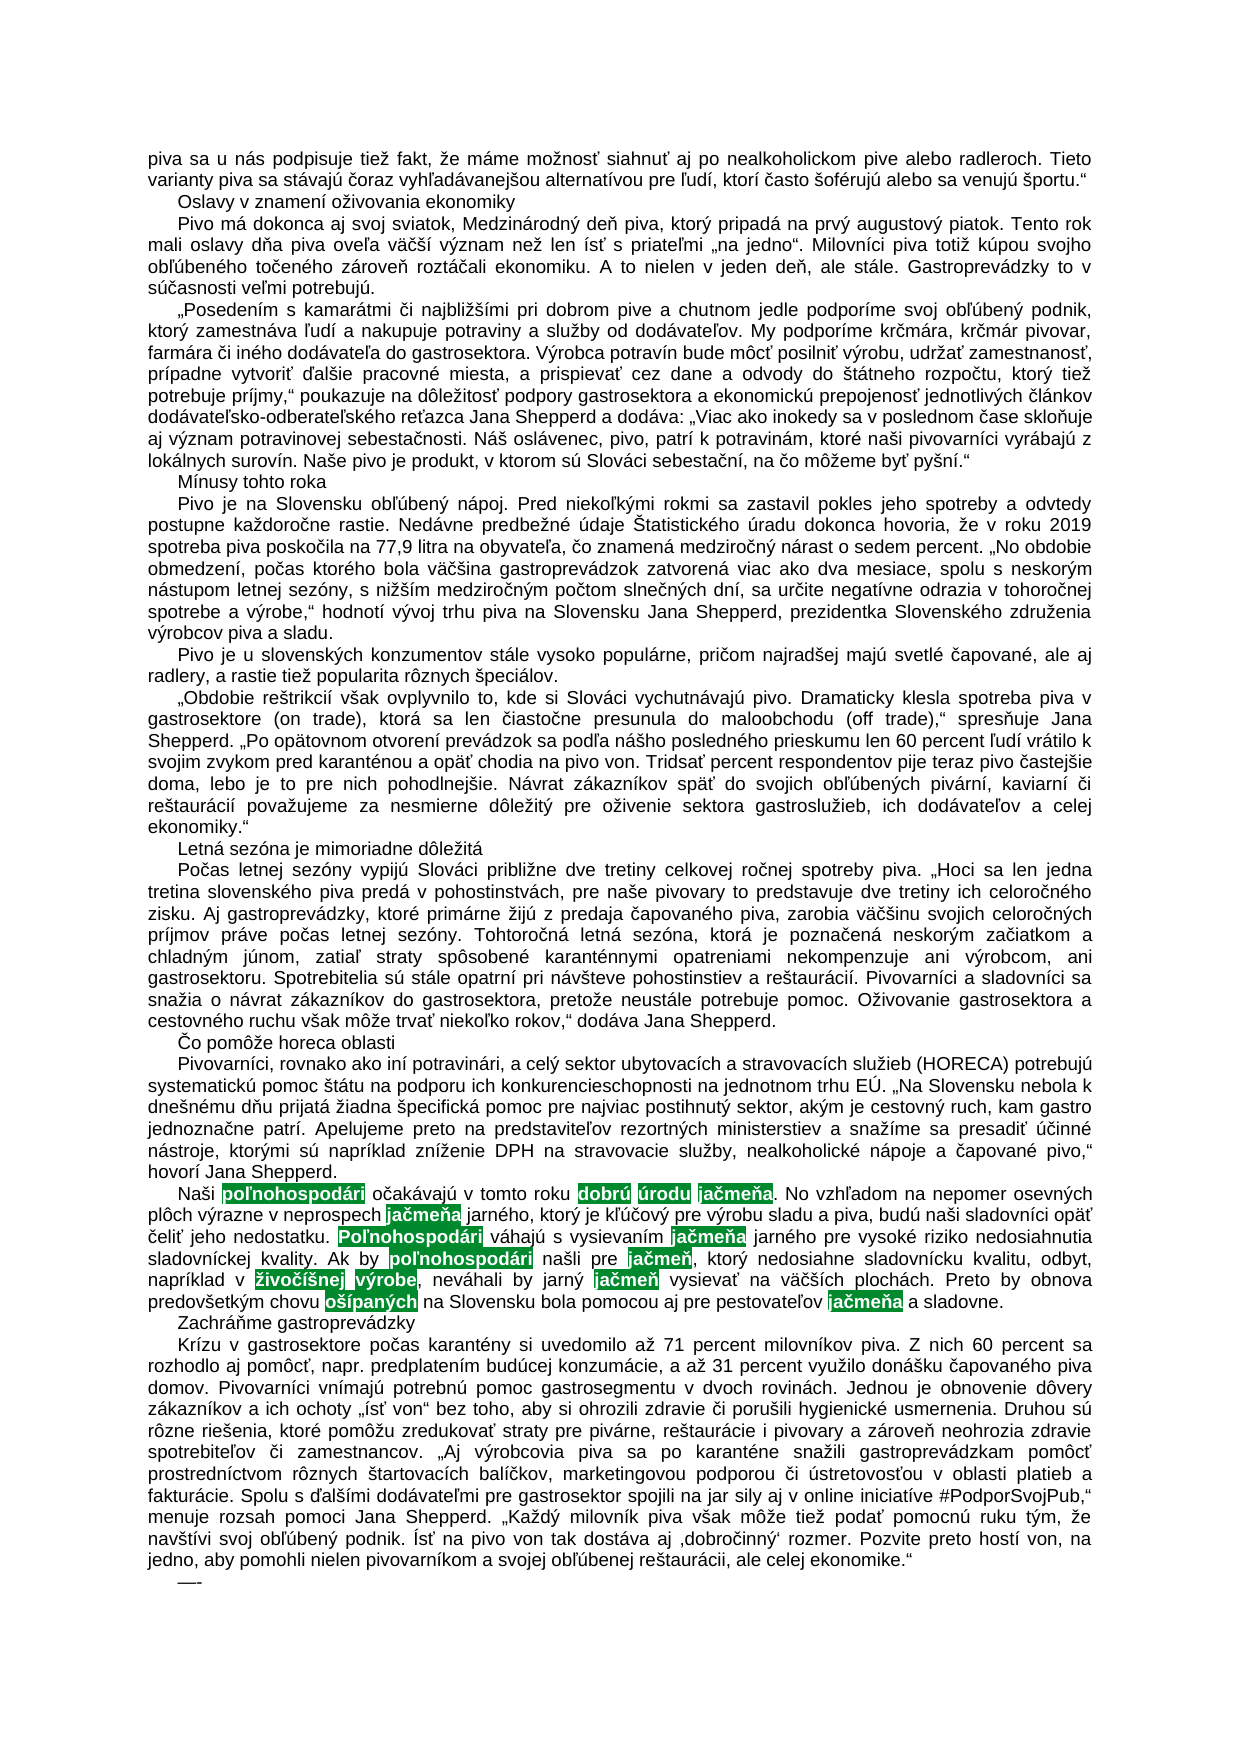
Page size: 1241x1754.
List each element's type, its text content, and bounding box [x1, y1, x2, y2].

text Mínusy tohto roka [148, 471, 1093, 493]
text —- [148, 1571, 1093, 1592]
text Pivo má dokonca aj svoj sviatok, Medzinárodný deň piva, ktorý pripadá na prvý augustový piatok. Tento rok mali oslavy dňa piva oveľa väčší význam než len ísť s priateľmi „na jedno“. Milovníci piva totiž kúpou svojho obľúbeného točeného zároveň roztáčali ekonomiku. A to nielen v jeden deň, ale stále. Gastroprevádzky to v súčasnosti veľmi potrebujú. [148, 212, 1093, 298]
text Počas letnej sezóny vypijú Slováci približne dve tretiny celkovej ročnej spotreby piva. „Hoci sa len jedna tretina slovenského piva predá v pohostinstvách, pre naše pivovary to predstavuje dve tretiny ich celoročného zisku. Aj gastroprevádzky, ktoré primárne žijú z predaja čapovaného piva, zarobia väčšinu svojich celoročných príjmov práve počas letnej sezóny. Tohtoročná letná sezóna, ktorá je poznačená neskorým začiatkom a chladným júnom, zatiaľ straty spôsobené karanténnymi opatreniami nekompenzuje ani výrobcom, ani gastrosektoru. Spotrebitelia sú stále opatrní pri návšteve pohostinstiev a reštaurácií. Pivovarníci a sladovníci sa snažia o návrat zákazníkov do gastrosektora, pretože neustále potrebuje pomoc. Oživovanie gastrosektora a cestovného ruchu však môže trvať niekoľko rokov,“ dodáva Jana Shepperd. [148, 859, 1093, 1032]
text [148, 148, 1093, 191]
text Pivovarníci, rovnako ako iní potravinári, a celý sektor ubytovacích a stravovacích služieb (HORECA) potrebujú systematickú pomoc štátu na podporu ich konkurencieschopnosti na jednotnom trhu EÚ. „Na Slovensku nebola k dnešnému dňu prijatá žiadna špecifická pomoc pre najviac postihnutý sektor, akým je cestovný ruch, kam gastro jednoznačne patrí. Apelujeme preto na predstaviteľov rezortných ministerstiev a snažíme sa presadiť účinné nástroje, ktorými sú napríklad zníženie DPH na stravovacie služby, nealkoholické nápoje a čapované pivo,“ hovorí Jana Shepperd. [148, 1053, 1093, 1183]
text Pivo je na Slovensku obľúbený nápoj. Pred niekoľkými rokmi sa zastavil pokles jeho spotreby a odvtedy postupne každoročne rastie. Nedávne predbežné údaje Štatistického úradu dokonca hovoria, že v roku 2019 spotreba piva poskočila na 77,9 litra na obyvateľa, čo znamená medziročný nárast o sedem percent. „No obdobie obmedzení, počas ktorého bola väčšina gastroprevádzok zatvorená viac ako dva mesiace, spolu s neskorým nástupom letnej sezóny, s nižším medziročným počtom slnečných dní, sa určite negatívne odrazia v tohoročnej spotrebe a výrobe,“ hodnotí vývoj trhu piva na Slovensku Jana Shepperd, prezidentka Slovenského združenia výrobcov piva a sladu. [148, 493, 1093, 643]
text Letná sezóna je mimoriadne dôležitá [148, 838, 1093, 859]
text Krízu v gastrosektore počas karantény si uvedomilo až 71 percent milovníkov piva. Z nich 60 percent sa rozhodlo aj pomôcť, napr. predplatením budúcej konzumácie, a až 31 percent využilo donášku čapovaného piva domov. Pivovarníci vnímajú potrebnú pomoc gastrosegmentu v dvoch rovinách. Jednou je obnovenie dôvery zákazníkov a ich ochoty „ísť von“ bez toho, aby si ohrozili zdravie či porušili hygienické usmernenia. Druhou sú rôzne riešenia, ktoré pomôžu zredukovať straty pre pivárne, reštaurácie i pivovary a zároveň neohrozia zdravie spotrebiteľov či zamestnancov. „Aj výrobcovia piva sa po karanténe snažili gastroprevádzkam pomôcť prostredníctvom rôznych štartovacích balíčkov, marketingovou podporou či ústretovosťou v oblasti platieb a fakturácie. Spolu s ďalšími dodávateľmi pre gastrosektor spojili na jar sily aj v online iniciatíve #PodporSvojPub,“ menuje rozsah pomoci Jana Shepperd. „Každý milovník piva však môže tiež podať pomocnú ruku tým, že navštívi svoj obľúbený podnik. Ísť na pivo von tak dostáva aj ,dobročinný‘ rozmer. Pozvite preto hostí von, na jedno, aby pomohli nielen pivovarníkom a svojej obľúbenej reštaurácii, ale celej ekonomike.“ [148, 1333, 1093, 1571]
text Pivo je u slovenských konzumentov stále vysoko populárne, pričom najradšej majú svetlé čapované, ale aj radlery, a rastie tiež popularita rôznych špeciálov. [148, 643, 1093, 687]
text „Posedením s kamarátmi či najbližšími pri dobrom pive a chutnom jedle podporíme svoj obľúbený podnik, ktorý zamestnáva ľudí a nakupuje potraviny a služby od dodávateľov. My podporíme krčmára, krčmár pivovar, farmára či iného dodávateľa do gastrosektora. Výrobca potravín bude môcť posilniť výrobu, udržať zamestnanosť, prípadne vytvoriť ďalšie pracovné miesta, a prispievať cez dane a odvody do štátneho rozpočtu, ktorý tiež potrebuje príjmy,“ poukazuje na dôležitosť podpory gastrosektora a ekonomickú prepojenosť jednotlivých článkov dodávateľsko-odberateľského reťazca Jana Shepperd a dodáva: „Viac ako inokedy sa v poslednom čase skloňuje aj význam potravinovej sebestačnosti. Náš oslávenec, pivo, patrí k potravinám, ktoré naši pivovarníci vyrábajú z lokálnych surovín. Naše pivo je produkt, v ktorom sú Slováci sebestační, na čo môžeme byť pyšní.“ [148, 298, 1093, 471]
text „Obdobie reštrikcií však ovplyvnilo to, kde si Slováci vychutnávajú pivo. Dramaticky klesla spotreba piva v gastrosektore (on trade), ktorá sa len čiastočne presunula do maloobchodu (off trade),“ spresňuje Jana Shepperd. „Po opätovnom otvorení prevádzok sa podľa nášho posledného prieskumu len 60 percent ľudí vrátilo k svojim zvykom pred karanténou a opäť chodia na pivo von. Tridsať percent respondentov pije teraz pivo častejšie doma, lebo je to pre nich pohodlnejšie. Návrat zákazníkov späť do svojich obľúbených pivární, kaviarní či reštaurácií považujeme za nesmierne dôležitý pre oživenie sektora gastroslužieb, ich dodávateľov a celej ekonomiky.“ [148, 687, 1093, 838]
text Naši poľnohospodári očakávajú v tomto roku dobrú úrodu jačmeňa. No vzhľadom na nepomer osevných plôch výrazne v neprospech jačmeňa jarného, ktorý je kľúčový pre výrobu sladu a piva, budú naši sladovníci opäť čeliť jeho nedostatku. Poľnohospodári váhajú s vysievaním jačmeňa jarného pre vysoké riziko nedosiahnutia sladovníckej kvality. Ak by poľnohospodári našli pre jačmeň, ktorý nedosiahne sladovnícku kvalitu, odbyt, napríklad v živočíšnej výrobe, neváhali by jarný jačmeň vysievať na väčších plochách. Preto by obnova predovšetkým chovu ošípaných na Slovensku bola pomocou aj pre pestovateľov jačmeňa a sladovne. [148, 1183, 1093, 1312]
text Čo pomôže horeca oblasti [148, 1032, 1093, 1053]
text Oslavy v znamení oživovania ekonomiky [148, 191, 1093, 212]
text Zachráňme gastroprevádzky [148, 1312, 1093, 1333]
